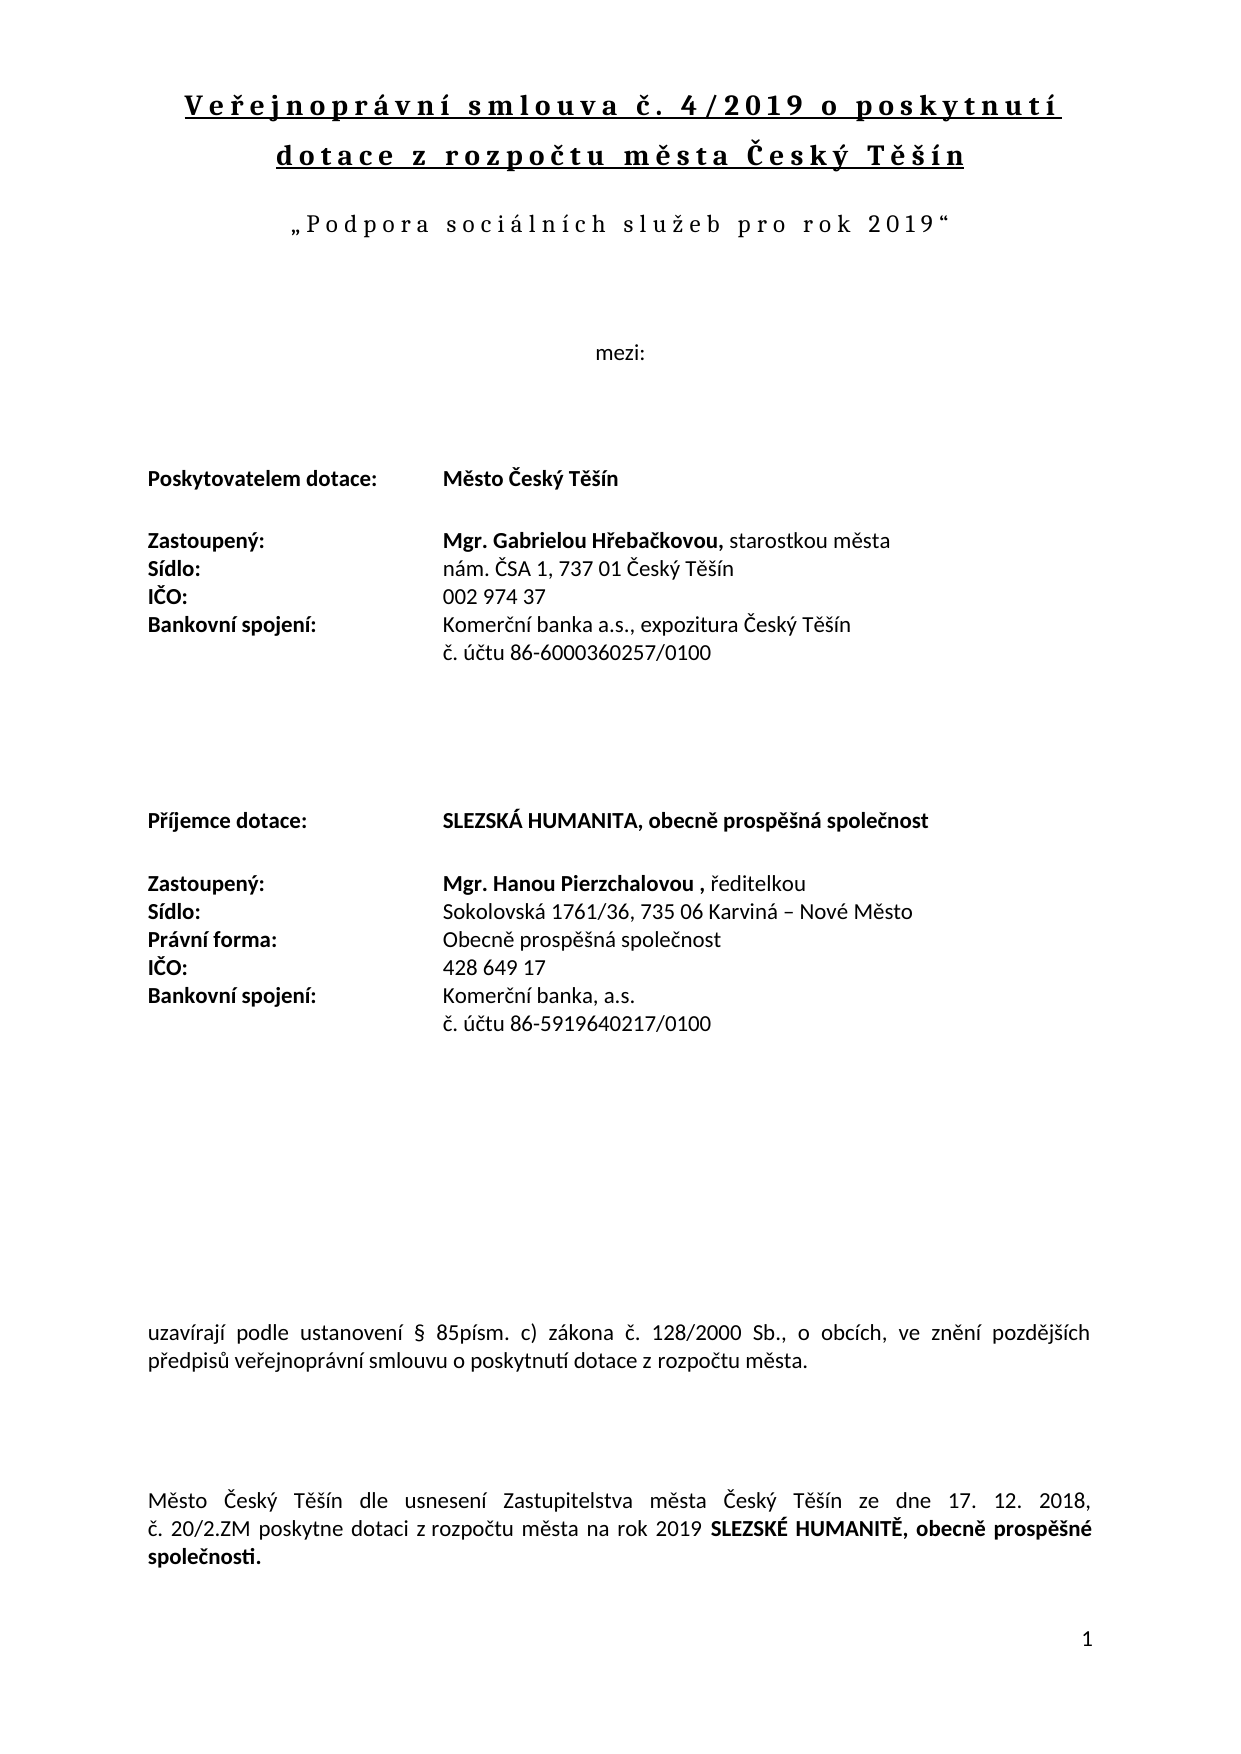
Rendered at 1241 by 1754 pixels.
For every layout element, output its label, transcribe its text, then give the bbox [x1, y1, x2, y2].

text Sídlo: nám. ČSA 1, 737 01 Český Těšín [148, 554, 1093, 582]
text uzavírají podle ustanovení § 85písm. c) zákona č. 128/2000 Sb., o obcích, ve znění pozdějších předpisů veřejnoprávní smlouvu o poskytnutí dotace z rozpočtu města. [148, 1318, 1093, 1374]
text Veřejnoprávní smlouva č. 4/2019 o poskytnutí dotace z rozpočtu města Český Těšín [148, 89, 1093, 172]
text Bankovní spojení: Komerční banka a.s., expozitura Český Těšín [148, 611, 1093, 638]
text Zastoupený: Mgr. Hanou Pierzchalovou , ředitelkou [148, 869, 1093, 897]
text Příjemce dotace: SLEZSKÁ HUMANITA, obecně prospěšná společnost [148, 807, 1093, 835]
text IČO: 002 974 37 [148, 582, 1093, 611]
text Právní forma: Obecně prospěšná společnost [148, 926, 1093, 953]
text mezi: [148, 338, 1093, 366]
text Poskytovatelem dotace: Město Český Těšín [148, 464, 1093, 492]
text „Podpora sociálních služeb pro rok 2019“ [148, 210, 1093, 239]
text IČO: 428 649 17 [148, 953, 1093, 982]
text Sídlo: Sokolovská 1761/36, 735 06 Karviná – Nové Město [148, 897, 1093, 926]
text Bankovní spojení: Komerční banka, a.s. [148, 982, 1093, 1009]
text č. účtu 86-5919640217/0100 [369, 1009, 1093, 1038]
text Město Český Těšín dle usnesení Zastupitelstva města Český Těšín ze dne 17. 12. 2018, č. 20/2.ZM poskytne dotaci z rozpočtu města na rok 2019 SLEZSKÉ HUMANITĚ, obecně prospěšné společnosti. [148, 1486, 1093, 1570]
text č. účtu 86-6000360257/0100 [148, 638, 1093, 667]
text Zastoupený: Mgr. Gabrielou Hřebačkovou, starostkou města [148, 526, 1093, 554]
